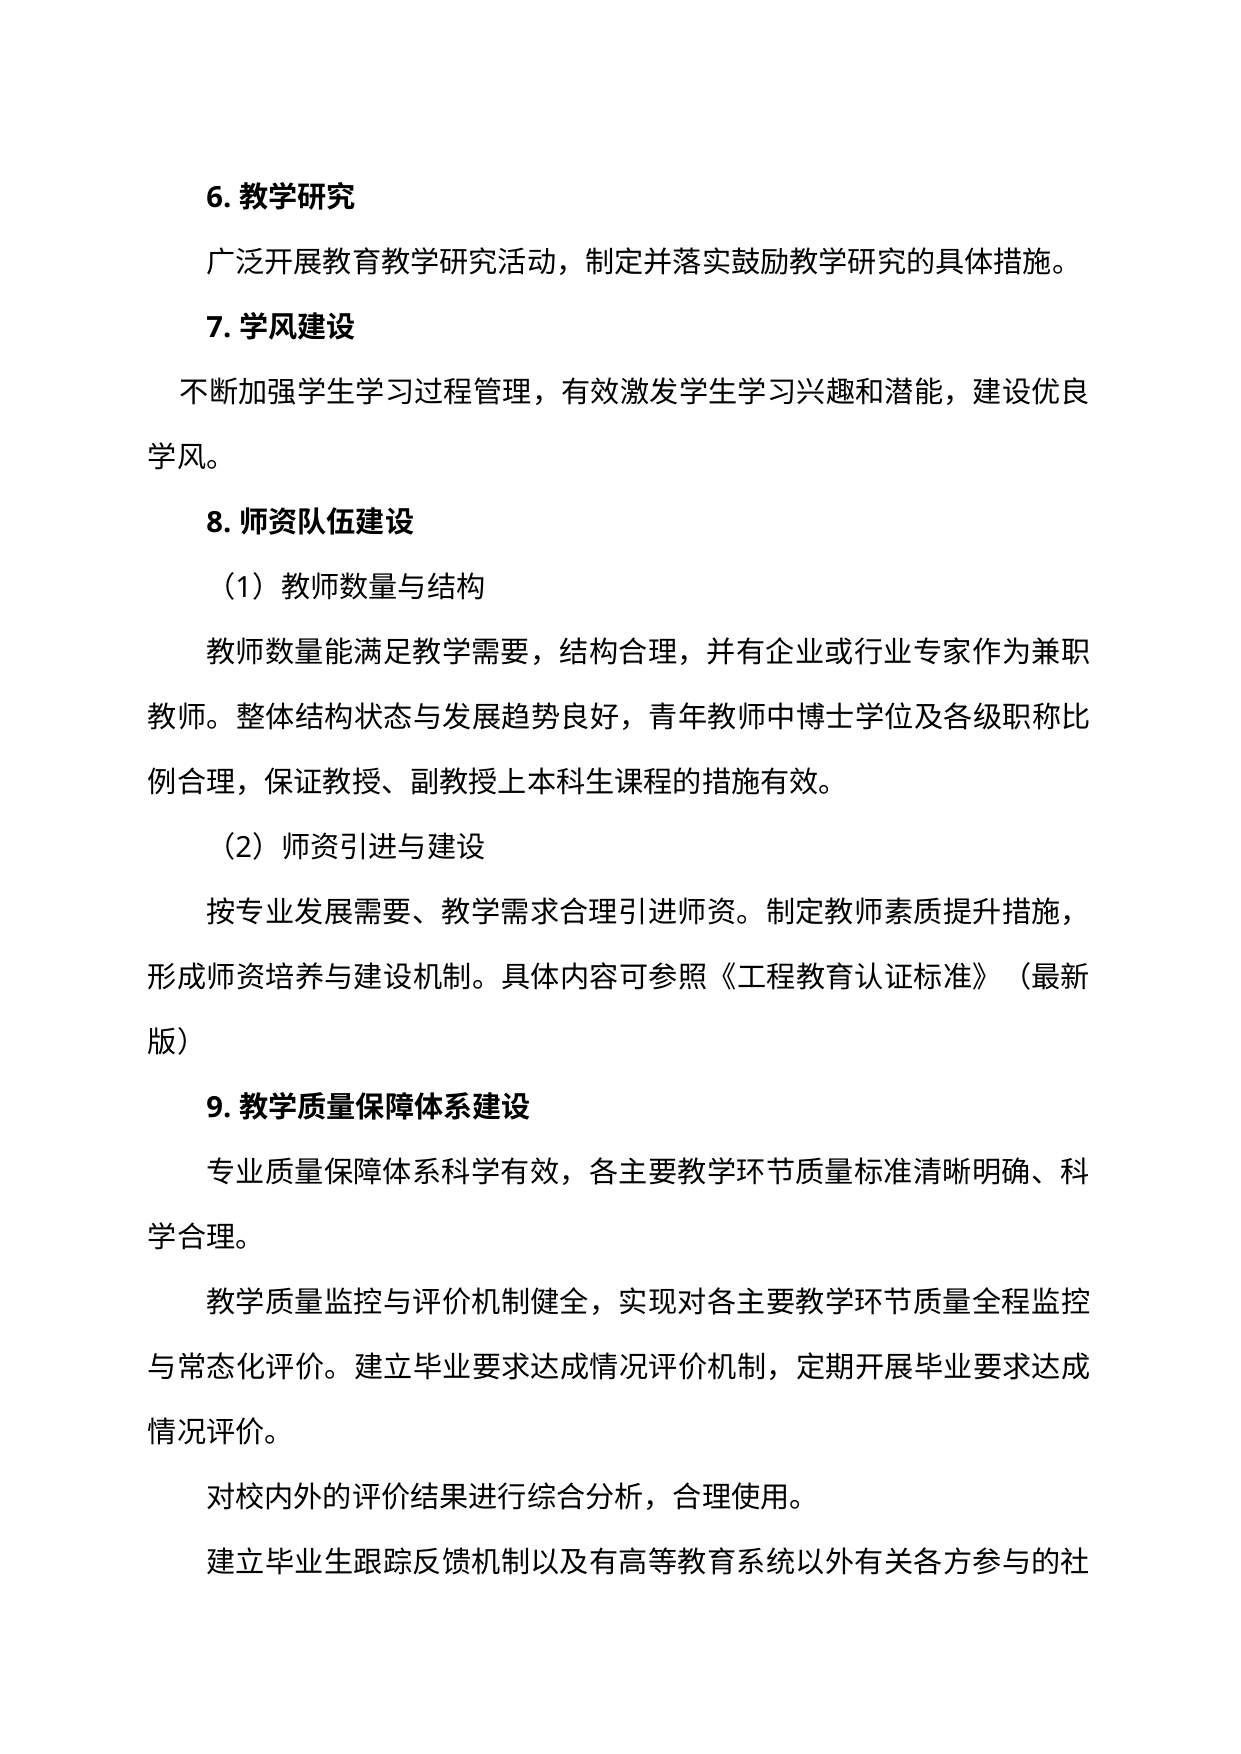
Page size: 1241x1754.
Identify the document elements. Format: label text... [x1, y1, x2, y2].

text 教师数量能满足教学需要，结构合理，并有企业或行业专家作为兼职教师。整体结构状态与发展趋势良好，青年教师中博士学位及各级职称比例合理，保证教授、副教授上本科生课程的措施有效。 [148, 617, 1092, 812]
text （2）师资引进与建设 [148, 812, 1092, 877]
text 广泛开展教育教学研究活动，制定并落实鼓励教学研究的具体措施。 [148, 227, 1092, 292]
text （1）教师数量与结构 [148, 552, 1092, 617]
text 按专业发展需要、教学需求合理引进师资。制定教师素质提升措施，形成师资培养与建设机制。具体内容可参照《工程教育认证标准》（最新版） [148, 877, 1092, 1072]
text 专业质量保障体系科学有效，各主要教学环节质量标准清晰明确、科学合理。 [148, 1137, 1092, 1267]
text 9. 教学质量保障体系建设 [148, 1072, 1092, 1137]
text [148, 1527, 1092, 1592]
text 6. 教学研究 [148, 162, 1092, 227]
text 对校内外的评价结果进行综合分析，合理使用。 [148, 1462, 1092, 1527]
text 7. 学风建设 [148, 292, 1092, 357]
text 教学质量监控与评价机制健全，实现对各主要教学环节质量全程监控与常态化评价。建立毕业要求达成情况评价机制，定期开展毕业要求达成情况评价。 [148, 1267, 1092, 1462]
text 不断加强学生学习过程管理，有效激发学生学习兴趣和潜能，建设优良学风。 [148, 357, 1092, 487]
text 8. 师资队伍建设 [148, 487, 1092, 552]
